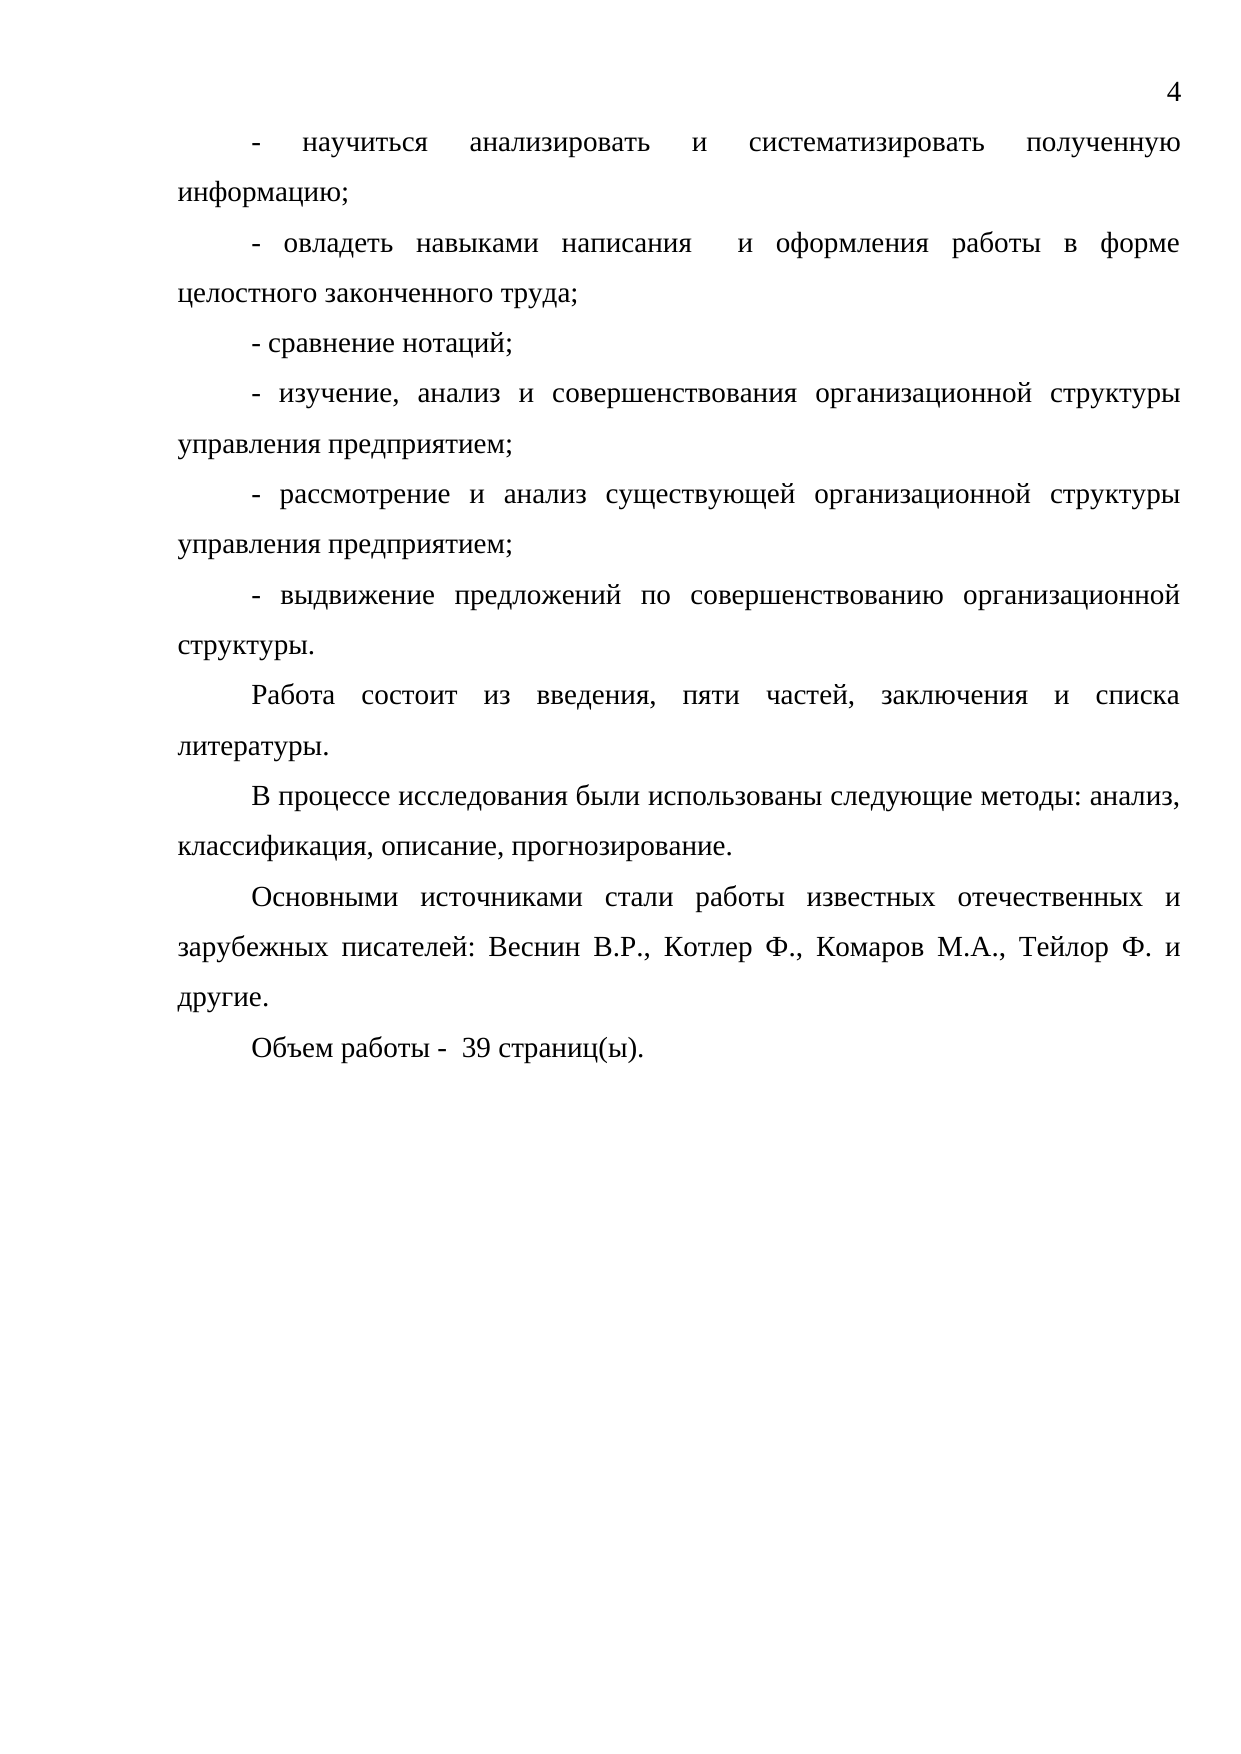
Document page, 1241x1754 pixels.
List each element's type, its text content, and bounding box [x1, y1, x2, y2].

text В процессе исследования были использованы следующие методы: анализ, классификация, описание, прогнозирование. [177, 778, 1181, 862]
text - сравнение нотаций; [177, 325, 1181, 359]
text Работа состоит из введения, пяти частей, заключения и списка литературы. [177, 677, 1181, 761]
text - научиться анализировать и систематизировать полученную информацию; [177, 124, 1181, 208]
text - овладеть навыками написания и оформления работы в форме целостного законченного труда; [177, 225, 1181, 308]
text - рассмотрение и анализ существующей организационной структуры управления предприятием; [177, 476, 1181, 560]
text - выдвижение предложений по совершенствованию организационной структуры. [177, 577, 1181, 661]
text Основными источниками стали работы известных отечественных и зарубежных писателей: Веснин В.Р., Котлер Ф., Комаров М.А., Тейлор Ф. и другие. [177, 879, 1181, 1013]
text - изучение, анализ и совершенствования организационной структуры управления предприятием; [177, 376, 1181, 459]
text Объем работы - 38 страниц(ы). [177, 1030, 1181, 1063]
